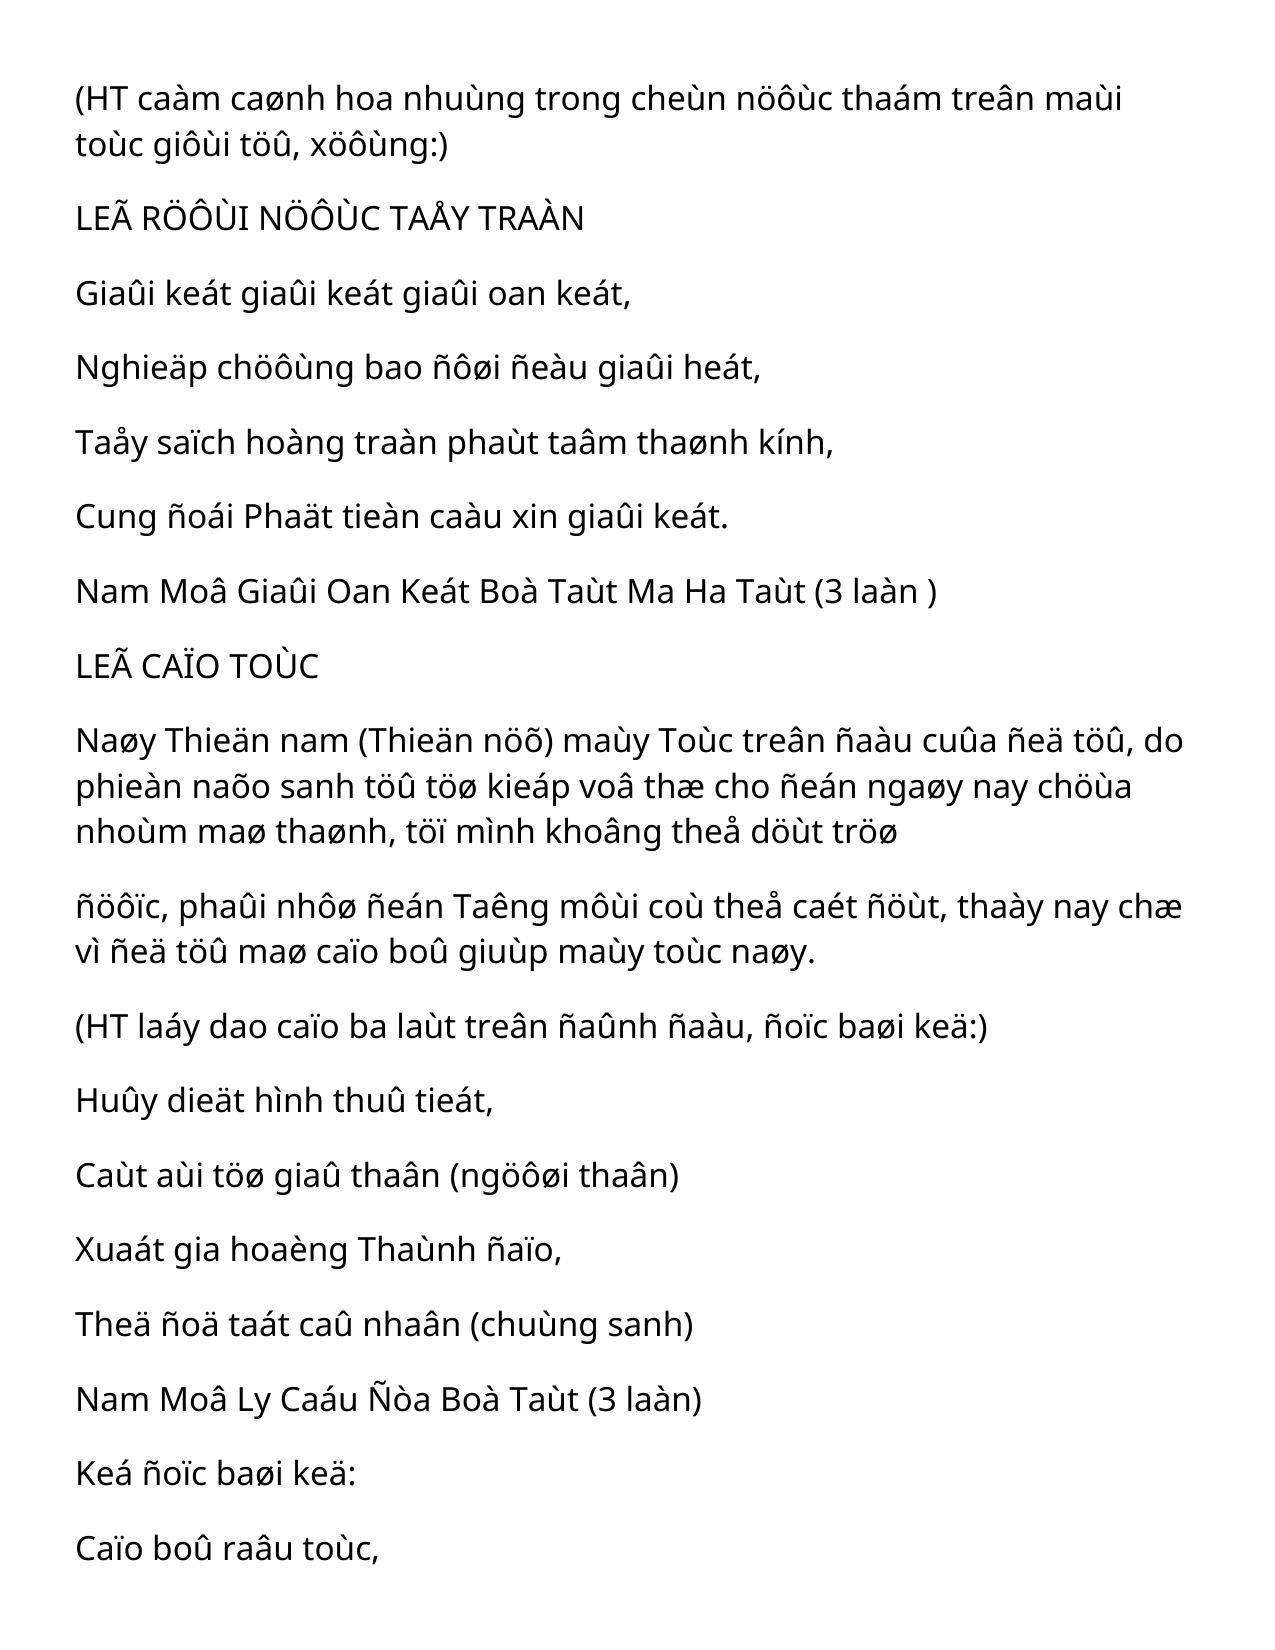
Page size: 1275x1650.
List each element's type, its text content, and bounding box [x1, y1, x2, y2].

text Caùt aùi töø giaû thaân (ngöôøi thaân) [75, 1152, 1200, 1197]
text LEÃ RÖÔÙI NÖÔÙC TAÅY TRAÀN [75, 195, 1200, 240]
text Cung ñoái Phaät tieàn caàu xin giaûi keát. [75, 493, 1200, 539]
text Huûy dieät hình thuû tieát, [75, 1077, 1200, 1122]
text Nam Moâ Ly Caáu Ñòa Boà Taùt (3 laàn) [75, 1375, 1200, 1421]
text Taåy saïch hoàng traàn phaùt taâm thaønh kính, [75, 419, 1200, 464]
text Theä ñoä taát caû nhaân (chuùng sanh) [75, 1301, 1200, 1346]
text (HT caàm caønh hoa nhuùng trong cheùn nöôùc thaám treân maùi toùc giôùi töû, xöôùng:) [75, 75, 1200, 166]
text ñöôïc, phaûi nhôø ñeán Taêng môùi coù theå caét ñöùt, thaày nay chæ vì ñeä töû maø caïo boû giuùp maùy toùc naøy. [75, 882, 1200, 973]
text (HT laáy dao caïo ba laùt treân ñaûnh ñaàu, ñoïc baøi keä:) [75, 1002, 1200, 1048]
text Keá ñoïc baøi keä: [75, 1450, 1200, 1495]
text Nam Moâ Giaûi Oan Keát Boà Taùt Ma Ha Taùt (3 laàn ) [75, 568, 1200, 613]
text Naøy Thieän nam (Thieän nöõ) maùy Toùc treân ñaàu cuûa ñeä töû, do phieàn naõo sanh töû töø kieáp voâ thæ cho ñeán ngaøy nay chöùa nhoùm maø thaønh, töï mình khoâng theå döùt tröø [75, 717, 1200, 853]
text Xuaát gia hoaèng Thaùnh ñaïo, [75, 1226, 1200, 1272]
text Nghieäp chöôùng bao ñôøi ñeàu giaûi heát, [75, 344, 1200, 389]
text Caïo boû raâu toùc, [75, 1524, 1200, 1570]
text LEÃ CAÏO TOÙC [75, 642, 1200, 688]
text Giaûi keát giaûi keát giaûi oan keát, [75, 269, 1200, 315]
